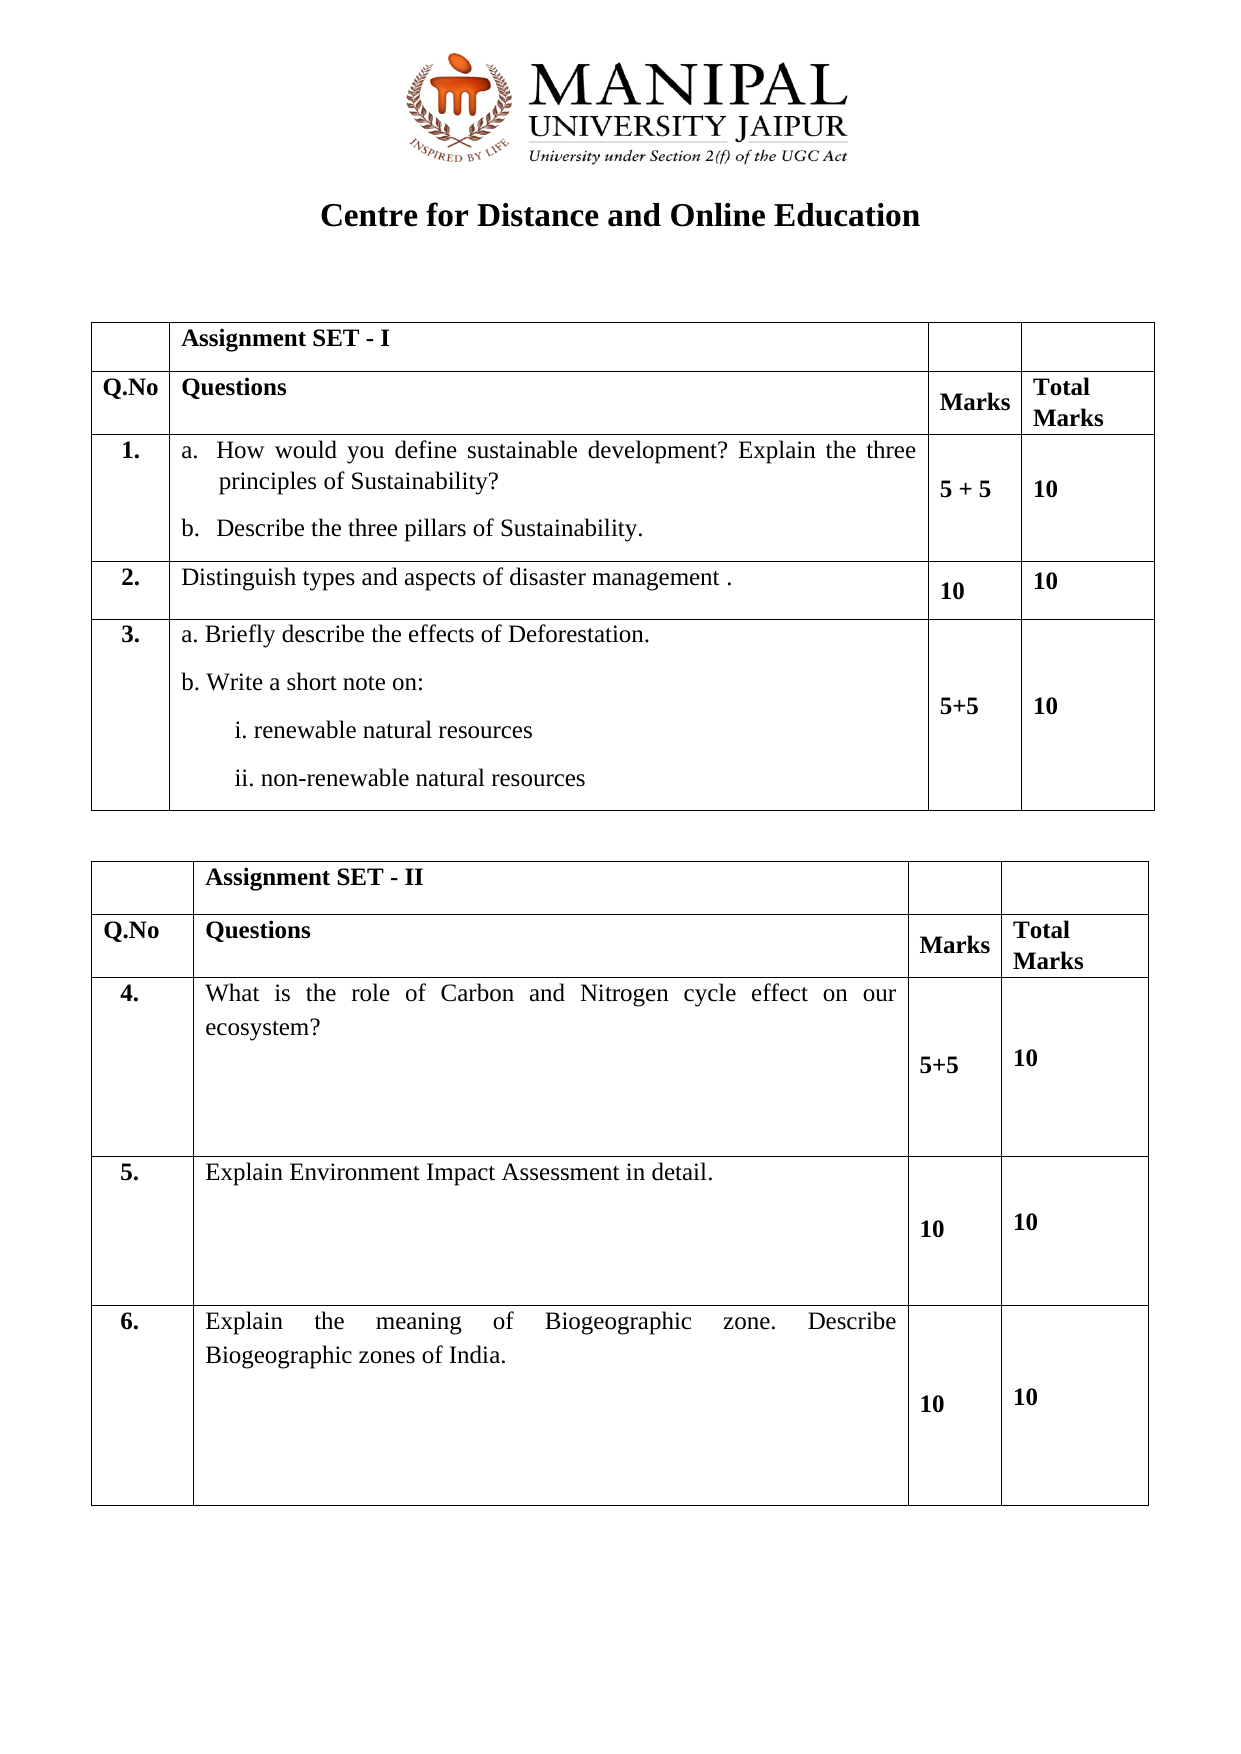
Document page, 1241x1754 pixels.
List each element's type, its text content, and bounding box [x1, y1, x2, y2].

table_cell 5. [92, 1157, 193, 1305]
table_cell 10 [909, 1306, 1001, 1505]
table_cell What is the role of Carbon and Nitrogen cycle effect on our ecosystem? [194, 978, 908, 1156]
table_cell 10 [1022, 620, 1154, 810]
table_cell How would you define sustainable development? Explain the three principles of Sustainability? Describe the three pillars of Sustainability. [170, 435, 928, 561]
table_cell Total Marks [1002, 915, 1148, 977]
table_header Assignment SET - II [194, 862, 908, 914]
table_header [909, 862, 1001, 914]
table_cell Questions [170, 372, 928, 434]
table_cell Marks [929, 372, 1021, 434]
picture [358, 29, 882, 196]
table_cell 10 [1002, 1306, 1148, 1505]
table_cell 10 [929, 562, 1021, 618]
table_cell 10 [909, 1157, 1001, 1305]
table_cell 10 [1002, 1157, 1148, 1305]
table_cell Questions [194, 915, 908, 977]
table_header [929, 323, 1021, 371]
table_header Assignment SET - I [170, 323, 928, 371]
table_cell Q.No [92, 372, 169, 434]
table_header [1022, 323, 1154, 371]
table_cell 1. [92, 435, 169, 561]
table_cell Q.No [92, 915, 193, 977]
table_cell 5+5 [929, 620, 1021, 810]
table_cell 3. [92, 620, 169, 810]
table_cell 2. [92, 562, 169, 618]
table_cell 10 [1022, 435, 1154, 561]
table_cell Explain the meaning of Biogeographic zone. Describe Biogeographic zones of India. [194, 1306, 908, 1505]
table_header [92, 323, 169, 371]
table_header [1002, 862, 1148, 914]
table_cell Marks [909, 915, 1001, 977]
table_cell 5+5 [909, 978, 1001, 1156]
table_cell Explain Environment Impact Assessment in detail. [194, 1157, 908, 1305]
table_cell 5 + 5 [929, 435, 1021, 561]
table_header [92, 862, 193, 914]
table_cell Distinguish types and aspects of disaster management . [170, 562, 928, 618]
table_cell 6. [92, 1306, 193, 1505]
table_cell 4. [92, 978, 193, 1156]
table_cell Total Marks [1022, 372, 1154, 434]
table_cell 10 [1002, 978, 1148, 1156]
table_cell 10 [1022, 562, 1154, 618]
table_cell a. Briefly describe the effects of Deforestation. b. Write a short note on: i. renewable natural resources ii. non-renewable natural resources [170, 620, 928, 810]
